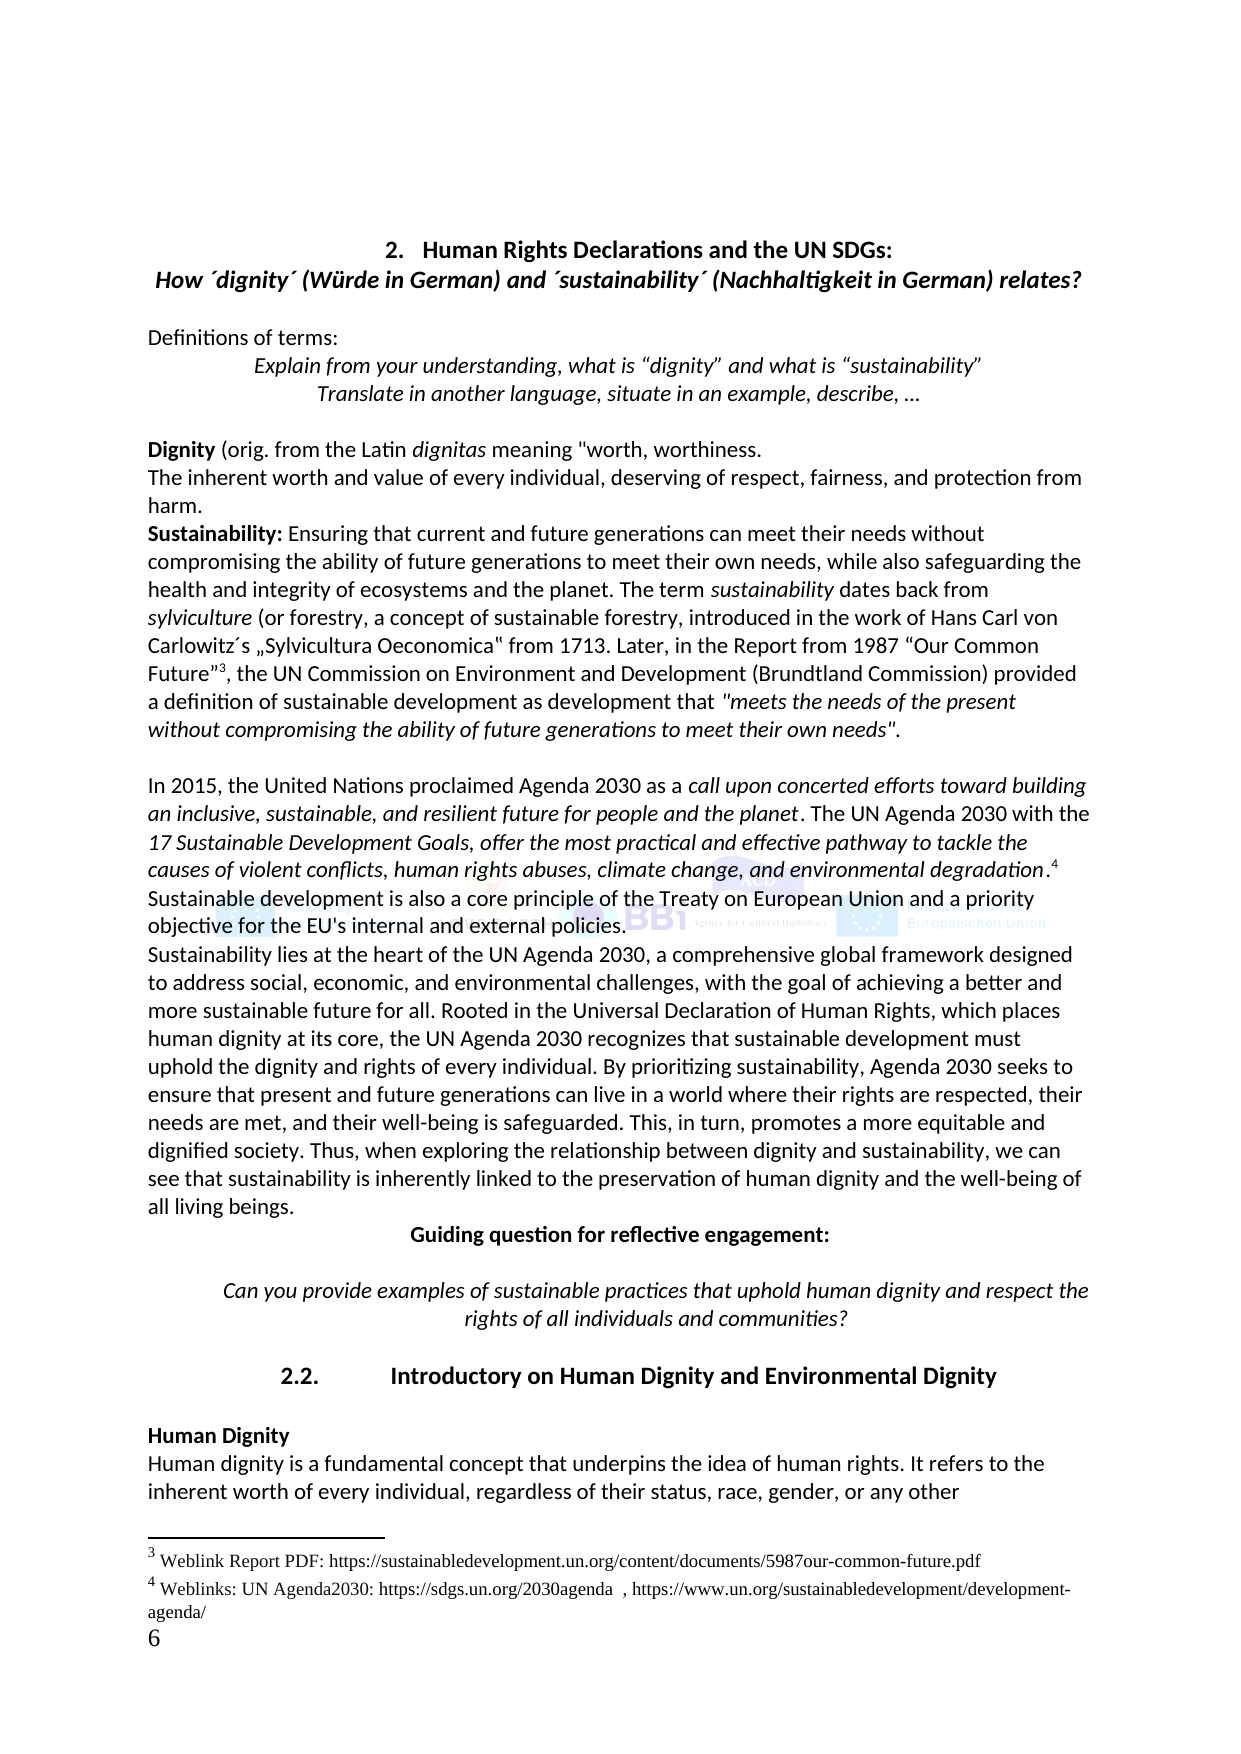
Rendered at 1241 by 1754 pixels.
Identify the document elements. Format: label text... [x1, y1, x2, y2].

text In 2015, the United Nations proclaimed Agenda 2030 as a call upon concerted efforts toward building an inclusive, sustainable, and resilient future for people and the planet. The UN Agenda 2030 with the 17 Sustainable Development Goals, offer the most practical and effective pathway to tackle the causes of violent conflicts, human rights abuses, climate change, and environmental degradation. Sustainable development is also a core principle of the Treaty on European Union and a priority objective for the EU's internal and external policies. [148, 772, 1093, 940]
text Can you provide examples of sustainable practices that uphold human dignity and respect the rights of all individuals and communities? [223, 1276, 1093, 1332]
text The inherent worth and value of every individual, deserving of respect, fairness, and protection from harm. [148, 463, 1093, 519]
text Sustainability: Ensuring that current and future generations can meet their needs without compromising the ability of future generations to meet their own needs, while also safeguarding the health and integrity of ecosystems and the planet. The term sustainability dates back from sylviculture (or forestry, a concept of sustainable forestry, introduced in the work of Hans Carl von Carlowitz´s „Sylvicultura Oeconomica‟ from 1713. Later, in the Report from 1987 “Our Common Future”, the UN Commission on Environment and Development (Brundtland Commission) provided a definition of sustainable development as development that "meets the needs of the present without compromising the ability of future generations to meet their own needs". [148, 519, 1093, 743]
list Introductory on Human Dignity and Environmental Dignity [185, 1360, 1093, 1391]
list Human Rights Declarations and the UN SDGs: [185, 234, 1093, 265]
text Translate in another language, situate in an example, describe, … [148, 379, 1093, 407]
text Explain from your understanding, what is “dignity” and what is “sustainability” [148, 351, 1093, 379]
text How ´dignity´ (Würde in German) and ´sustainability´ (Nachhaltigkeit in German) relates? [148, 265, 1093, 295]
text Human Dignity [148, 1421, 1093, 1449]
text Definitions of terms: [148, 323, 1093, 351]
text Guiding question for reflective engagement: [148, 1220, 1093, 1248]
text Sustainability lies at the heart of the UN Agenda 2030, a comprehensive global framework designed to address social, economic, and environmental challenges, with the goal of achieving a better and more sustainable future for all. Rooted in the Universal Declaration of Human Rights, which places human dignity at its core, the UN Agenda 2030 recognizes that sustainable development must uphold the dignity and rights of every individual. By prioritizing sustainability, Agenda 2030 seeks to ensure that present and future generations can live in a world where their rights are respected, their needs are met, and their well-being is safeguarded. This, in turn, promotes a more equitable and dignified society. Thus, when exploring the relationship between dignity and sustainability, we can see that sustainability is inherently linked to the preservation of human dignity and the well-being of all living beings. [148, 940, 1093, 1220]
text Dignity (orig. from the Latin dignitas meaning "worth, worthiness. [148, 435, 1093, 463]
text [148, 1449, 1093, 1505]
